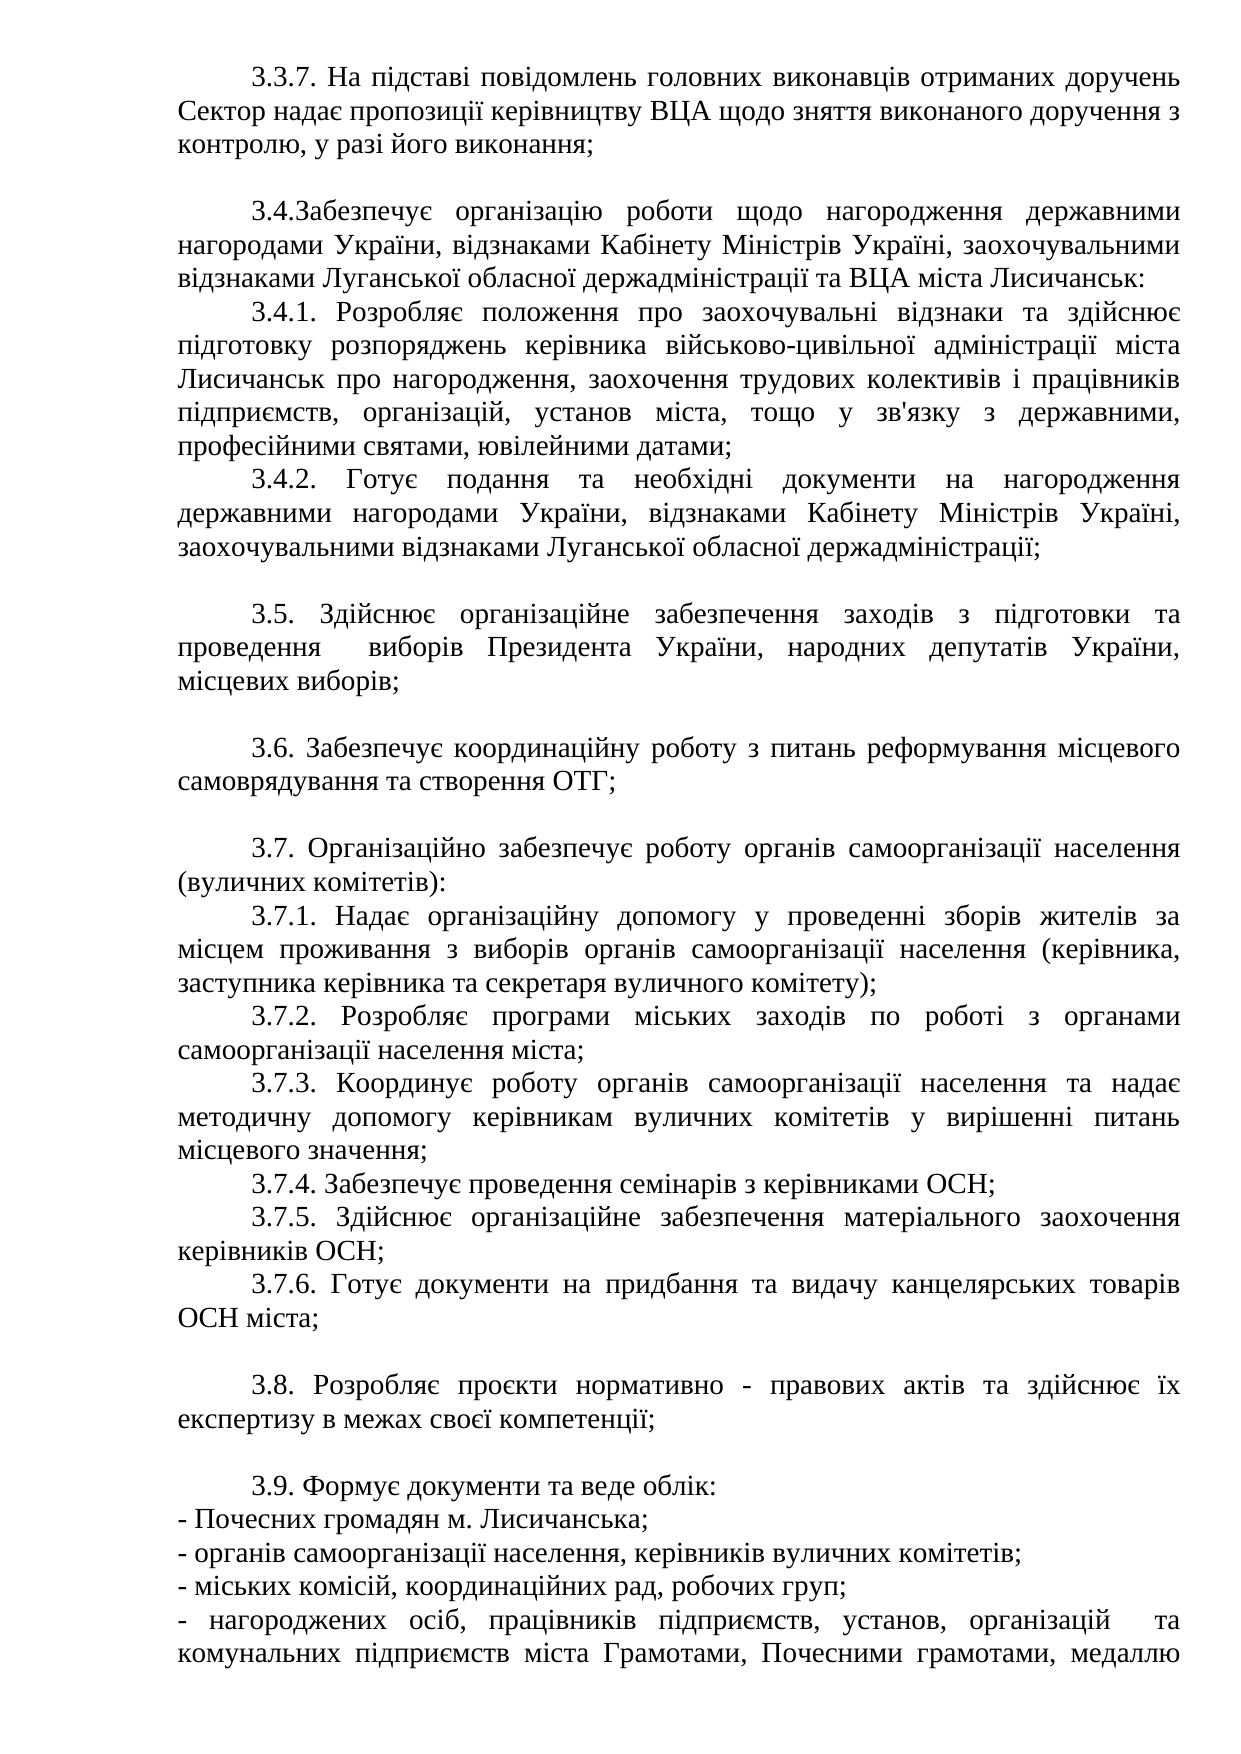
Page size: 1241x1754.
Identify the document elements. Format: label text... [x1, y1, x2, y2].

text 3.7.3. Координує роботу органів самоорганізації населення та надає методичну допомогу керівникам вуличних комітетів у вирішенні питань місцевого значення; [177, 1065, 1181, 1166]
text 3.8. Розробляє проєкти нормативно - правових актів та здійснює їх експертизу в межах своєї компетенції; [177, 1367, 1181, 1434]
text 3.4.2. Готує подання та необхідні документи на нагородження державними нагородами України, відзнаками Кабінету Міністрів Україні, заохочувальними відзнаками Луганської обласної держадміністрації; [177, 462, 1181, 562]
text 3.7.1. Надає організаційну допомогу у проведенні зборів жителів за місцем проживання з виборів органів самоорганізації населення (керівника, заступника керівника та секретаря вуличного комітету); [177, 898, 1181, 998]
text 3.7.5. Здійснює організаційне забезпечення матеріального заохочення керівників ОСН; [177, 1199, 1181, 1267]
text - органів самоорганізації населення, керівників вуличних комітетів; [177, 1535, 1181, 1568]
text - Почесних громадян м. Лисичанська; [177, 1501, 1181, 1535]
text 3.3.7. На підставі повідомлень головних виконавців отриманих доручень Сектор надає пропозиції керівництву ВЦА щодо зняття виконаного доручення з контролю, у разі його виконання; [177, 59, 1181, 160]
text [177, 1602, 1181, 1669]
text 3.7.2. Розробляє програми міських заходів по роботі з органами самоорганізації населення міста; [177, 998, 1181, 1065]
text 3.7. Організаційно забезпечує роботу органів самоорганізації населення (вуличних комітетів): [177, 831, 1181, 898]
text 3.7.4. Забезпечує проведення семінарів з керівниками ОСН; [177, 1166, 1181, 1199]
text 3.7.6. Готує документи на придбання та видачу канцелярських товарів ОСН міста; [177, 1267, 1181, 1334]
text 3.4.1. Розробляє положення про заохочувальні відзнаки та здійснює підготовку розпоряджень керівника військово-цивільної адміністрації міста Лисичанськ про нагородження, заохочення трудових колективів і працівників підприємств, організацій, установ міста, тощо у зв'язку з державними, професійними святами, ювілейними датами; [177, 294, 1181, 462]
text - міських комісій, координаційних рад, робочих груп; [177, 1568, 1181, 1602]
text 3.6. Забезпечує координаційну роботу з питань реформування місцевого самоврядування та створення ОТГ; [177, 730, 1181, 797]
text 3.5. Здійснює організаційне забезпечення заходів з підготовки та проведення виборів Президента України, народних депутатів України, місцевих виборів; [177, 596, 1181, 696]
text 3.4.Забезпечує організацію роботи щодо нагородження державними нагородами України, відзнаками Кабінету Міністрів Україні, заохочувальними відзнаками Луганської обласної держадміністрації та ВЦА міста Лисичанськ: [177, 193, 1181, 294]
text 3.9. Формує документи та веде облік: [177, 1468, 1181, 1501]
